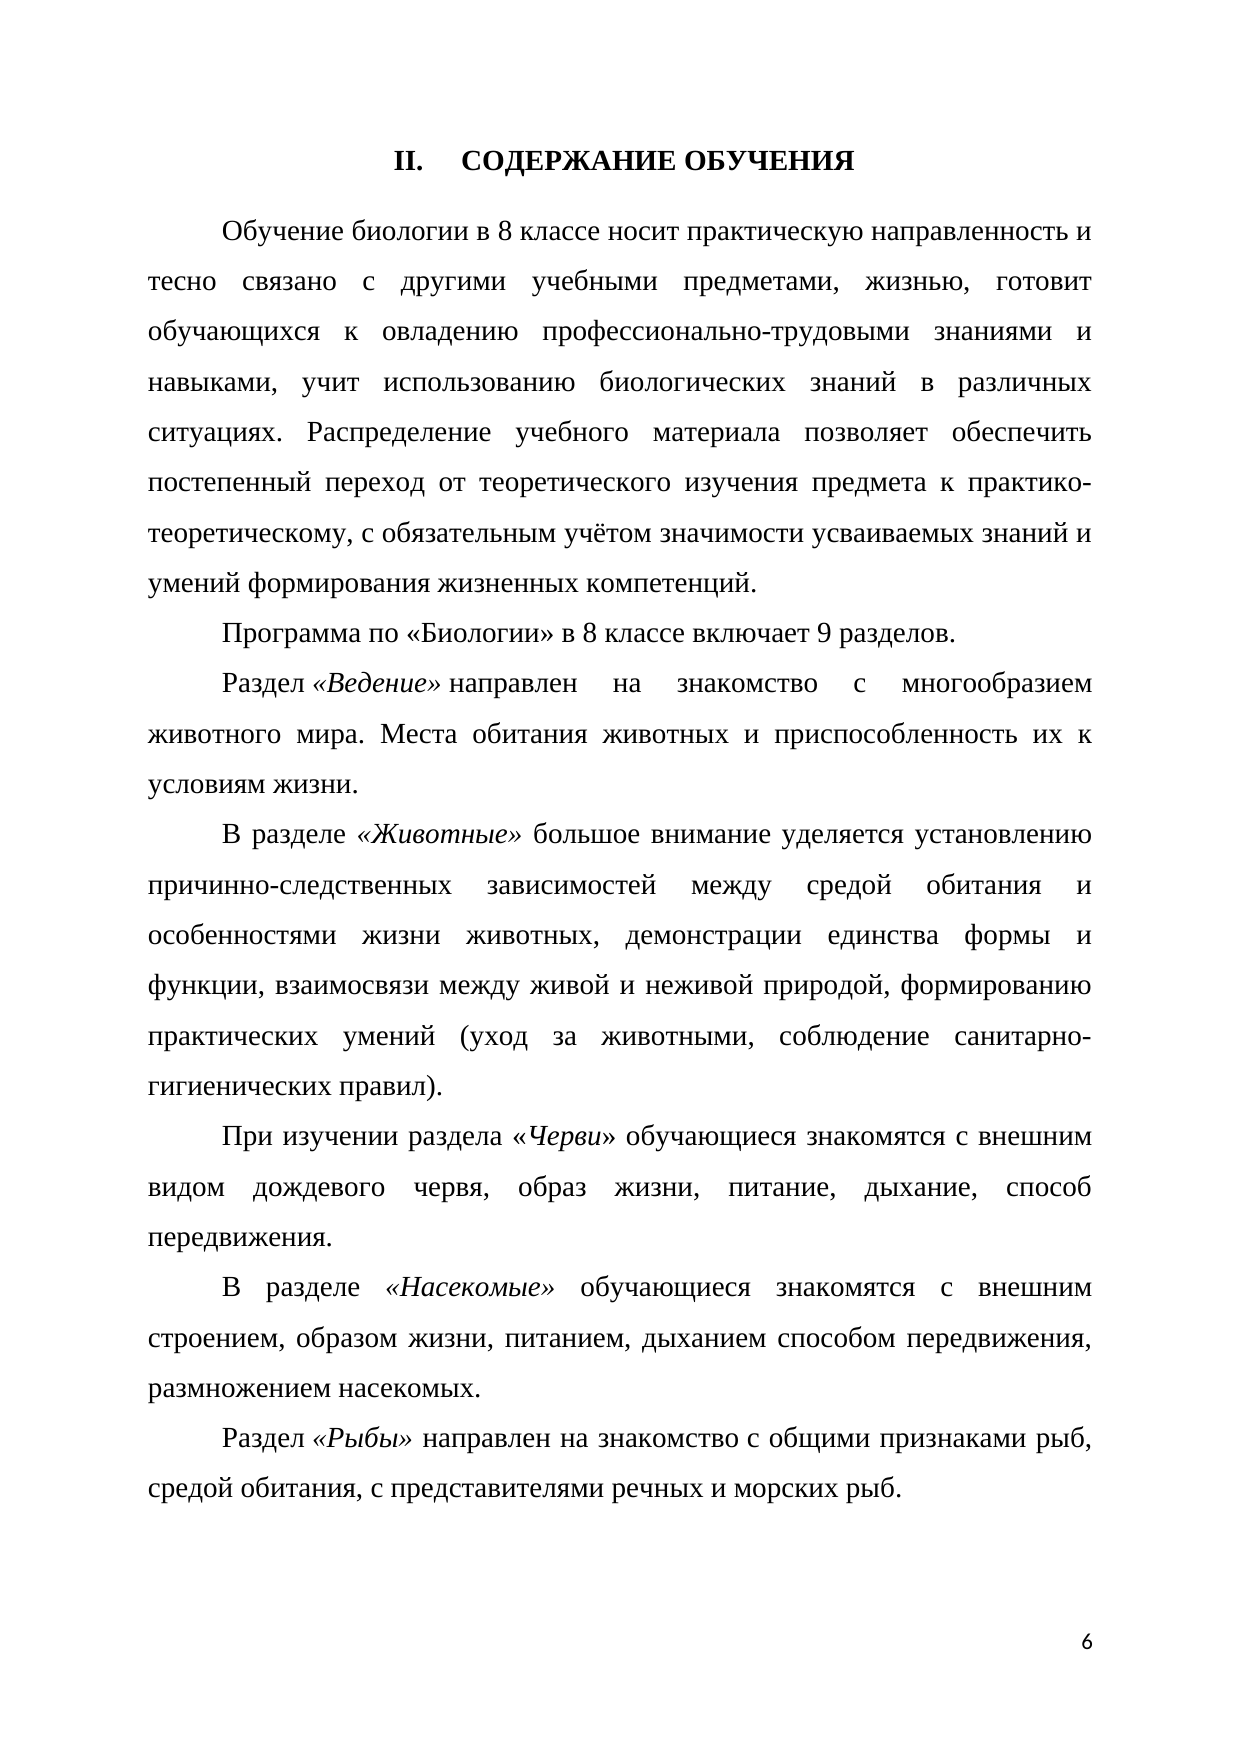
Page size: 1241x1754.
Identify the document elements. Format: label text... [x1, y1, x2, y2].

text Программа по «Биологии» в 8 классе включает 9 разделов. [148, 615, 1092, 649]
text Раздел «Ведение» направлен на знакомство с многообразием животного мира. Места обитания животных и приспособленность их к условиям жизни. [148, 666, 1092, 800]
text Раздел «Рыбы» направлен на знакомство с общими признаками рыб, средой обитания, с представителями речных и морских рыб. [148, 1420, 1092, 1504]
subtitle СОДЕРЖАНИЕ ОБУЧЕНИЯ [185, 143, 1092, 177]
text Обучение биологии в 8 классе носит практическую направленность и тесно связано с другими учебными предметами, жизнью, готовит обучающихся к овладению профессионально-трудовыми знаниями и навыками, учит использованию биологических знаний в различных ситуациях. Распределение учебного материала позволяет обеспечить постепенный переход от теоретического изучения предмета к практико-теоретическому, с обязательным учётом значимости усваиваемых знаний и умений формирования жизненных компетенций. [148, 213, 1092, 598]
text В разделе «Насекомые» обучающиеся знакомятся с внешним строением, образом жизни, питанием, дыханием способом передвижения, размножением насекомых. [148, 1269, 1092, 1403]
text В разделе «Животные» большое внимание уделяется установлению причинно-следственных зависимостей между средой обитания и особенностями жизни животных, демонстрации единства формы и функции, взаимосвязи между живой и неживой природой, формированию практических умений (уход за животными, соблюдение санитарно-гигиенических правил). [148, 817, 1092, 1102]
text При изучении раздела «Черви» обучающиеся знакомятся с внешним видом дождевого червя, образ жизни, питание, дыхание, способ передвижения. [148, 1118, 1092, 1253]
